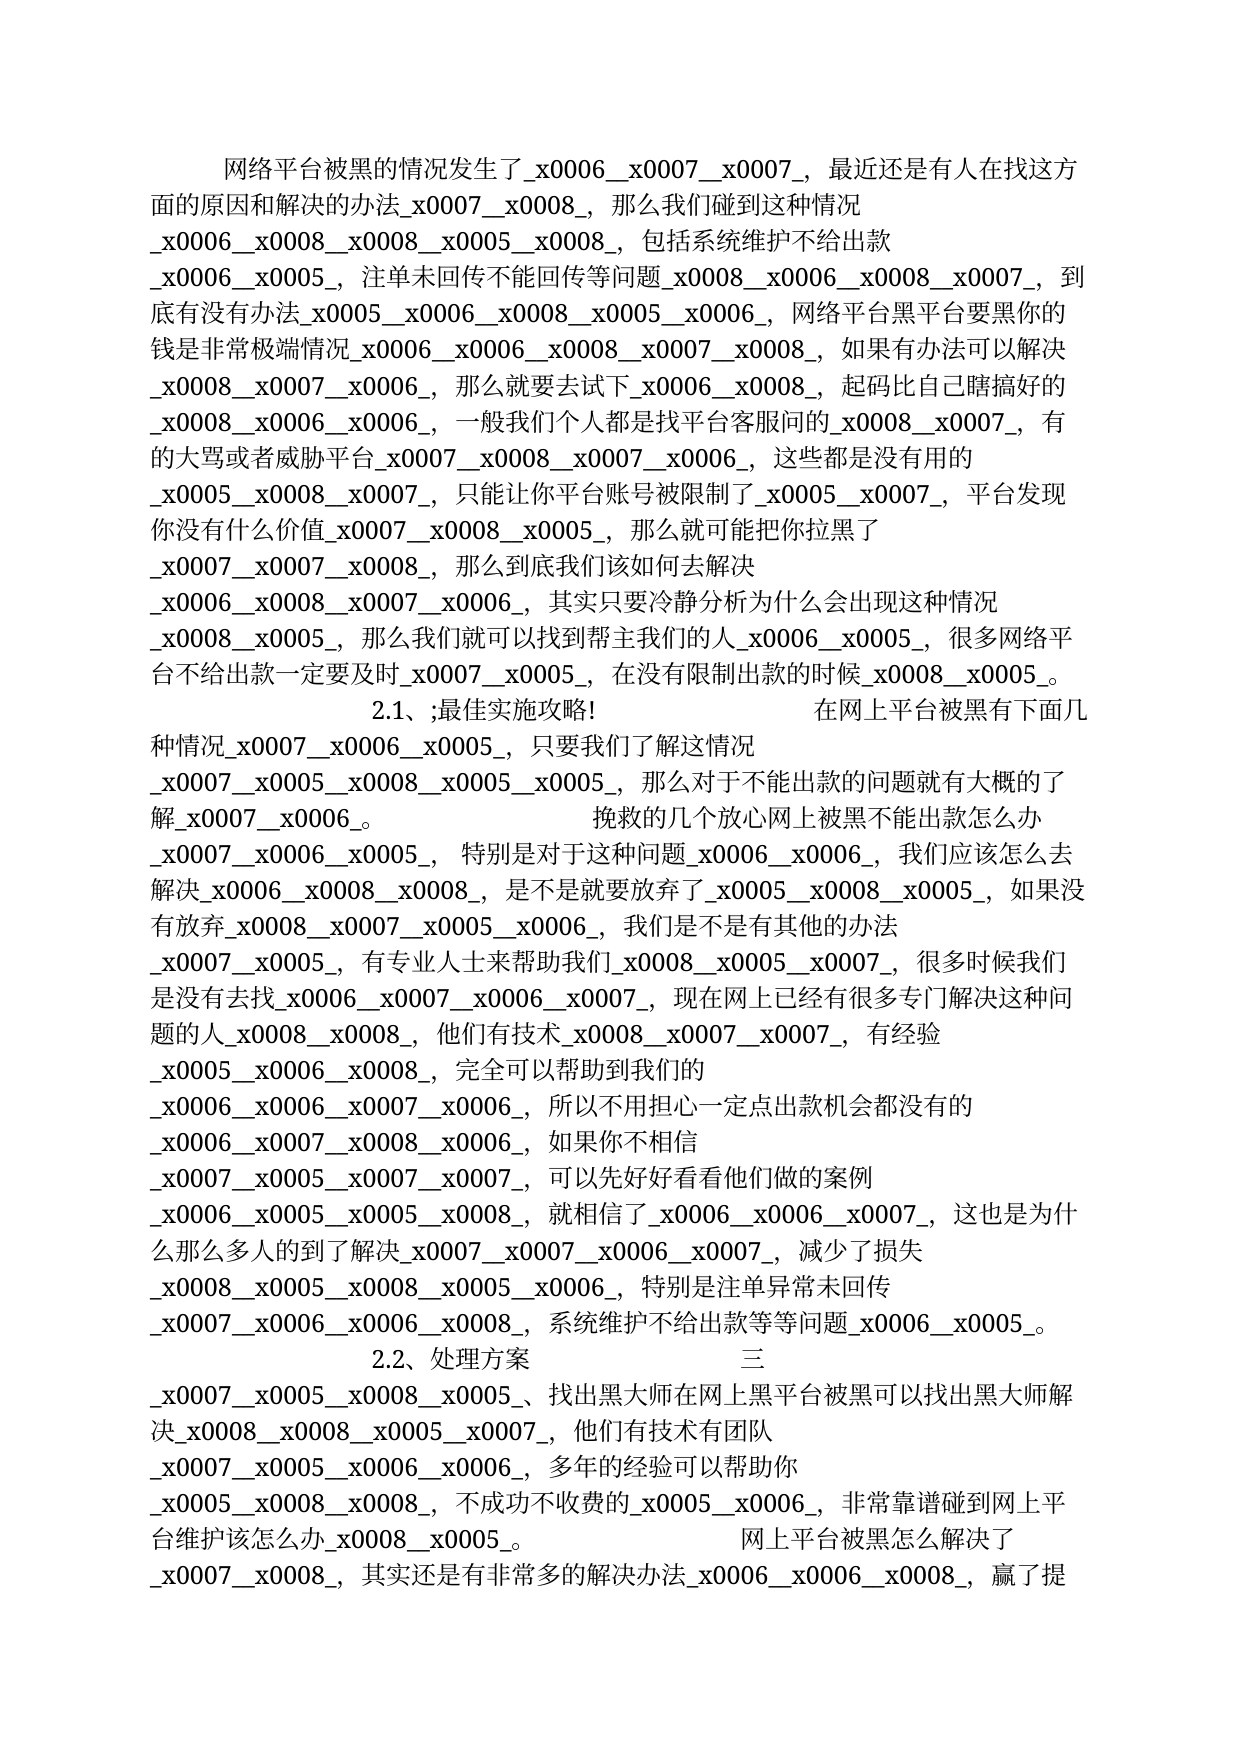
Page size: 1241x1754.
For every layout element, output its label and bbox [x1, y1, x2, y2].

text [150, 150, 1090, 1592]
